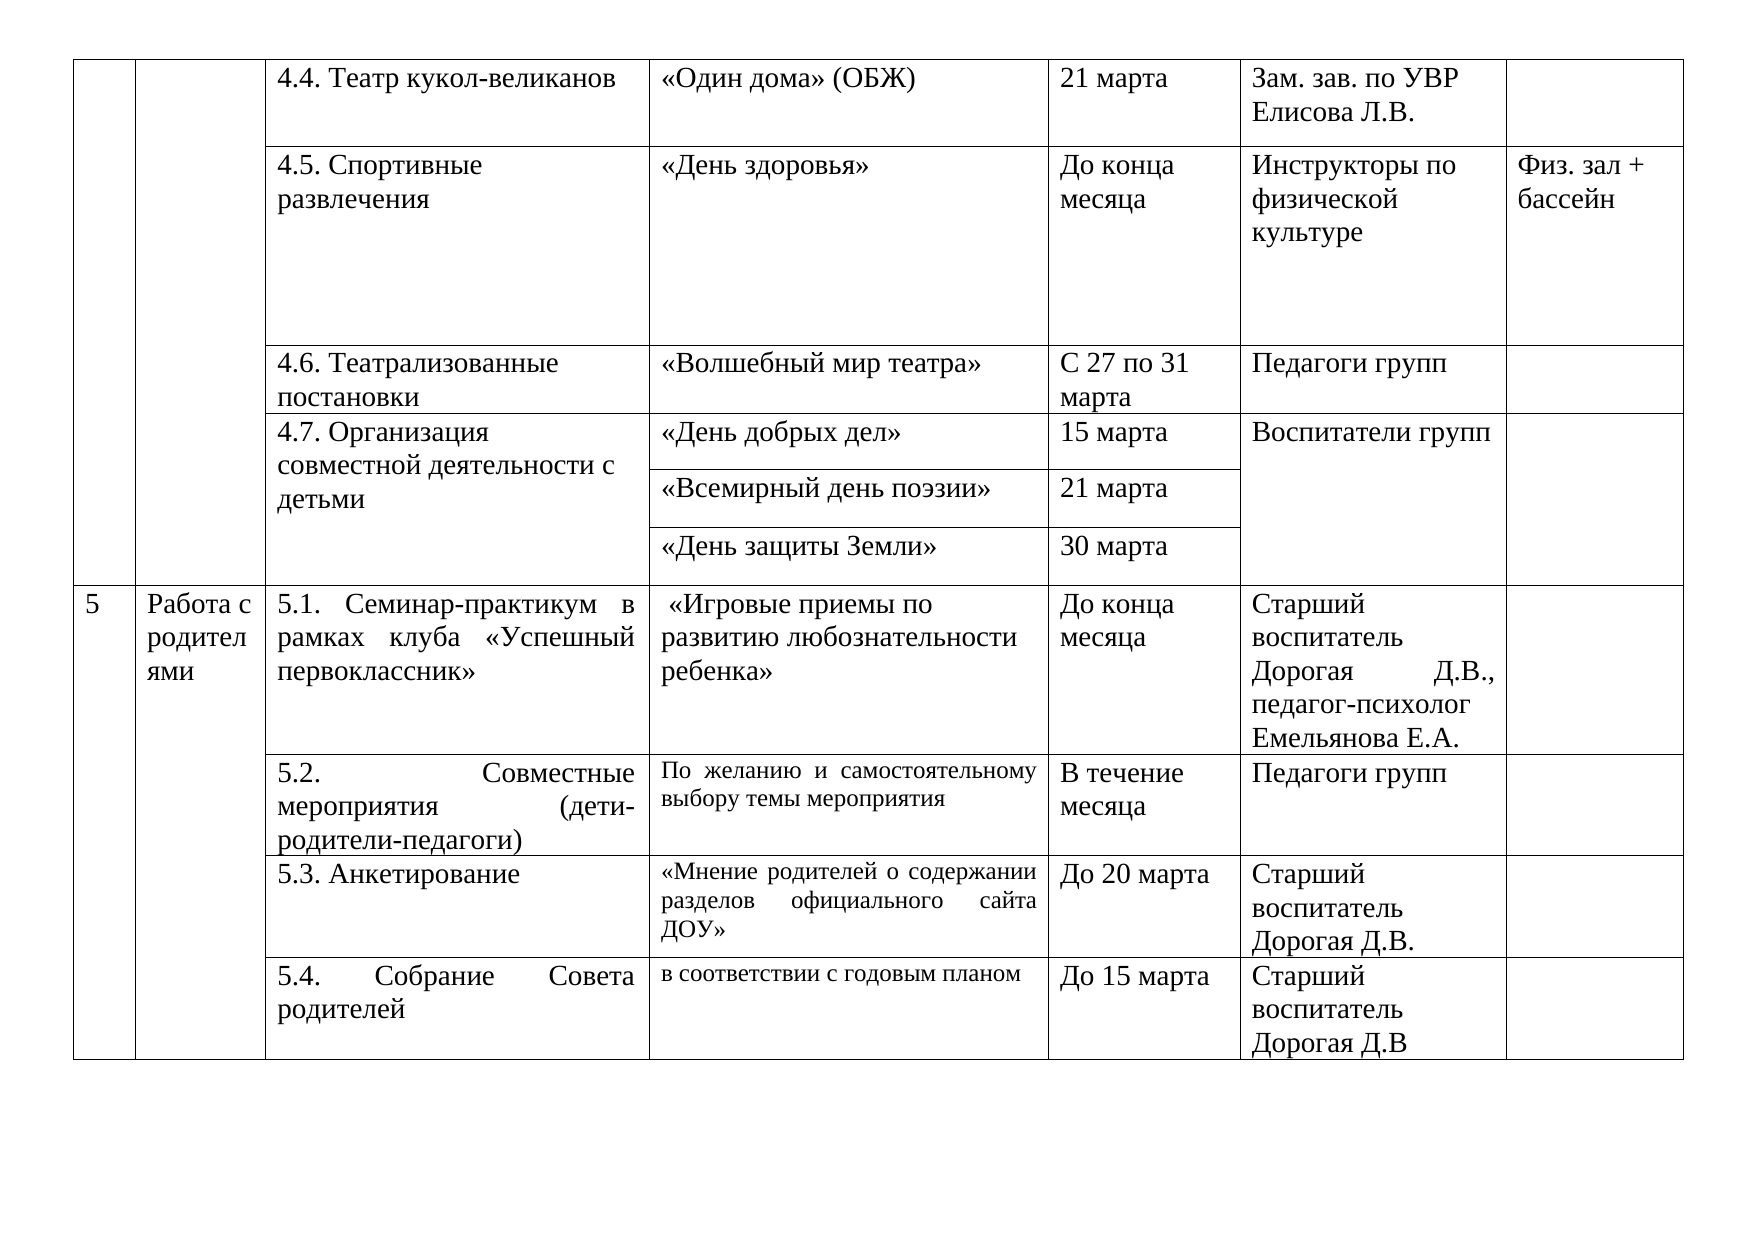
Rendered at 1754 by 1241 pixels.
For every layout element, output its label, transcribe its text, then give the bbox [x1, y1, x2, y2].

table_cell [1507, 586, 1683, 754]
table_cell в соответствии с годовым планом [650, 958, 1048, 1059]
table_cell «День защиты Земли» [650, 528, 1048, 585]
table_cell «Всемирный день поэзии» [650, 470, 1048, 527]
table_cell В течение месяца [1049, 755, 1240, 855]
table_cell [1507, 414, 1683, 585]
table_cell До конца месяца [1049, 586, 1240, 754]
table_cell 5.3. Анкетирование [266, 856, 649, 957]
table_cell 21 марта [1049, 470, 1240, 527]
table_cell [1507, 856, 1683, 957]
table_cell Старший воспитатель Дорогая Д.В., педагог-психолог Емельянова Е.А. [1241, 586, 1506, 754]
table_cell «Мнение родителей о содержании разделов официального сайта ДОУ» [650, 856, 1048, 957]
table_cell 5.4. Собрание Совета родителей [266, 958, 649, 1059]
table_cell Старший воспитатель Дорогая Д.В [1241, 958, 1506, 1059]
table_cell Работа с родителями [136, 586, 265, 1059]
table_cell 5 [74, 586, 135, 1059]
table_cell Старший воспитатель Дорогая Д.В. [1241, 856, 1506, 957]
table_cell 4.7. Организация совместной деятельности с детьми [266, 414, 649, 585]
table_cell До конца месяца [1049, 147, 1240, 344]
table_cell [1507, 958, 1683, 1059]
table_cell Физ. зал + бассейн [1507, 147, 1683, 344]
table_cell «День здоровья» [650, 147, 1048, 344]
table_cell [1507, 755, 1683, 855]
table_cell [1507, 346, 1683, 413]
table_cell Зам. зав. по УВР Елисова Л.В. [1241, 60, 1506, 146]
table_cell Педагоги групп [1241, 755, 1506, 855]
table_cell 15 марта [1049, 414, 1240, 469]
table_cell С 27 по 31 марта [1049, 346, 1240, 413]
table_cell 21 марта [1049, 60, 1240, 146]
table_cell «Волшебный мир театра» [650, 346, 1048, 413]
table_cell Педагоги групп [1241, 346, 1506, 413]
table_cell 5.2. Совместные мероприятия (дети-родители-педагоги) [266, 755, 649, 855]
table_cell До 15 марта [1049, 958, 1240, 1059]
table_cell 4.5. Спортивные развлечения [266, 147, 649, 344]
table_cell По желанию и самостоятельному выбору темы мероприятия [650, 755, 1048, 855]
table_cell 5.1. Семинар-практикум в рамках клуба «Успешный первоклассник» [266, 586, 649, 754]
table_cell Инструкторы по физической культуре [1241, 147, 1506, 344]
table_cell «День добрых дел» [650, 414, 1048, 469]
table_cell 4.4. Театр кукол-великанов [266, 60, 649, 146]
table_cell 30 марта [1049, 528, 1240, 585]
table_cell До 20 марта [1049, 856, 1240, 957]
table_cell «Игровые приемы по развитию любознательности ребенка» [650, 586, 1048, 754]
table_cell [1507, 60, 1683, 146]
table_cell «Один дома» (ОБЖ) [650, 60, 1048, 146]
table_cell 4.6. Театрализованные постановки [266, 346, 649, 413]
table_cell Воспитатели групп [1241, 414, 1506, 585]
